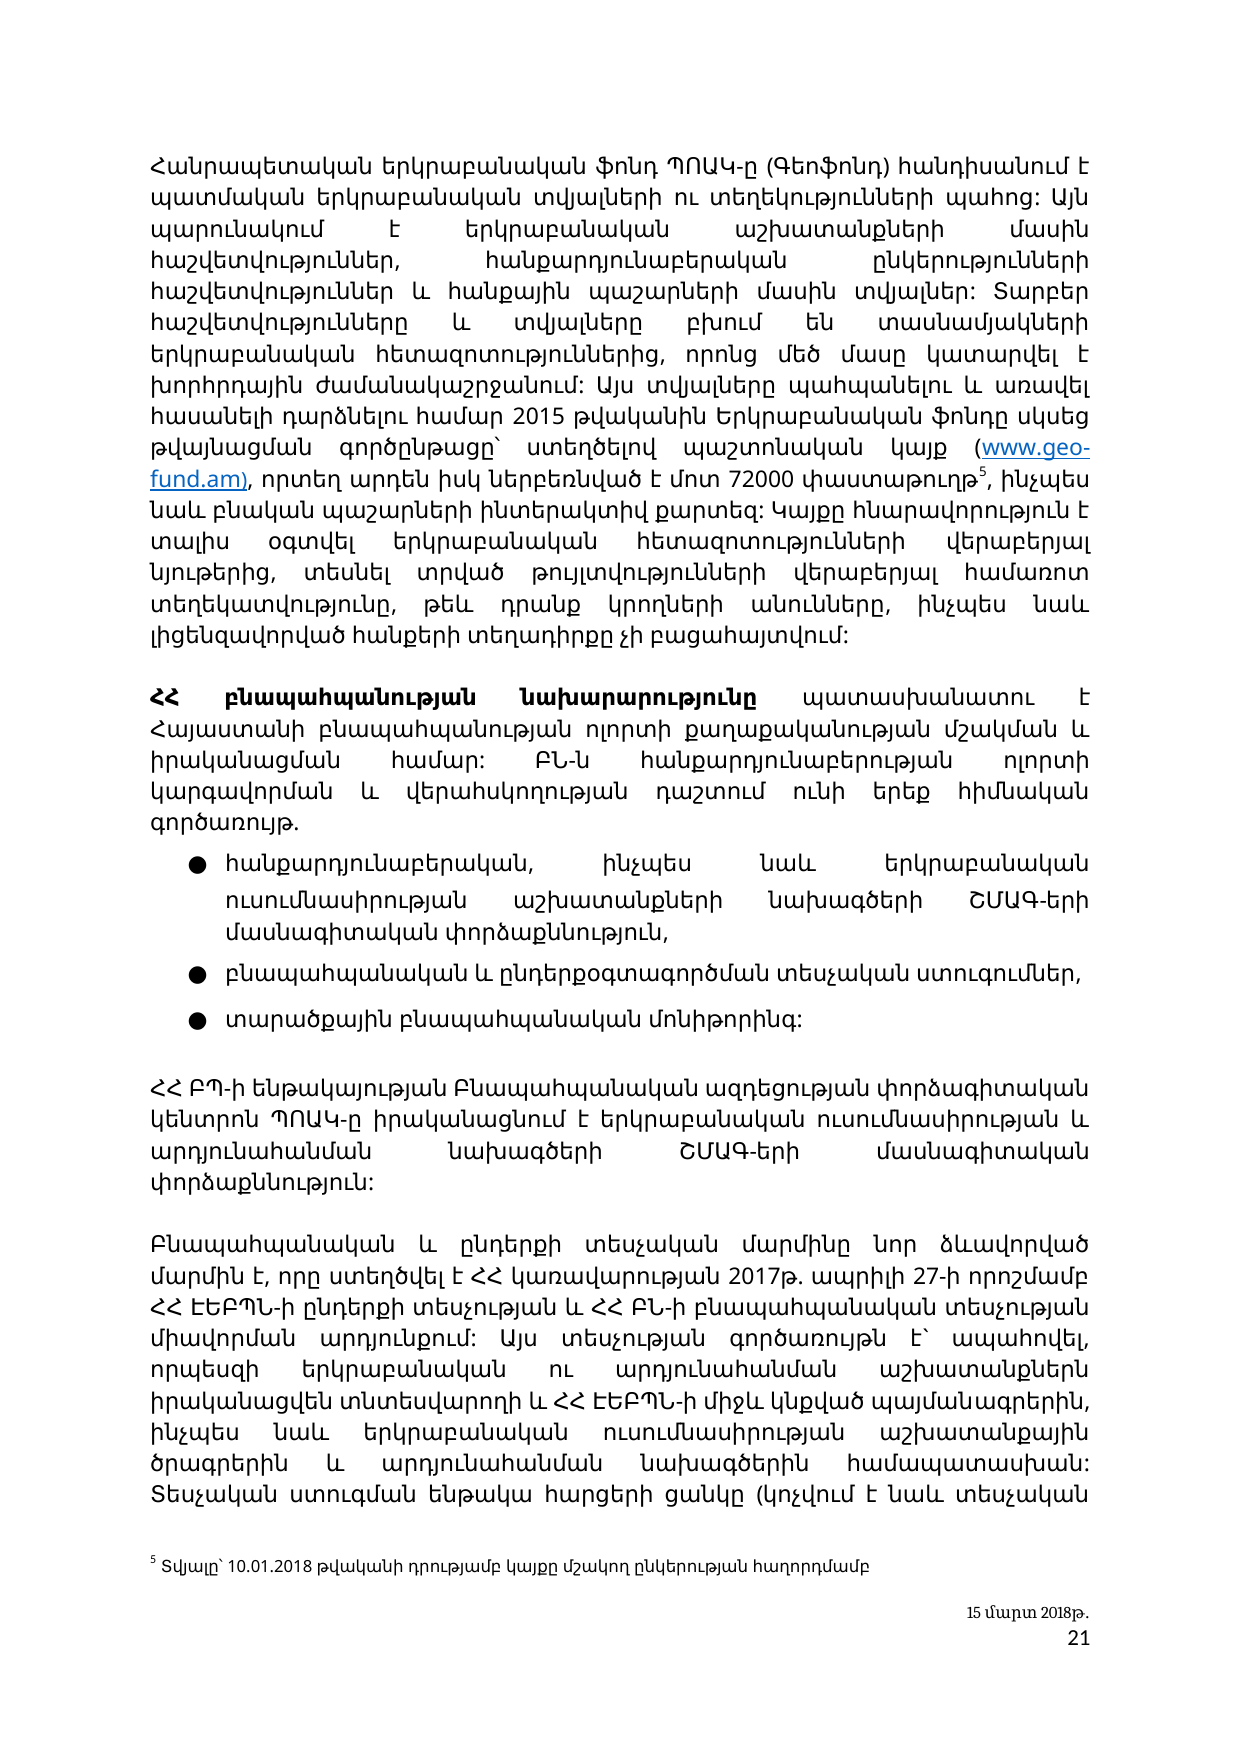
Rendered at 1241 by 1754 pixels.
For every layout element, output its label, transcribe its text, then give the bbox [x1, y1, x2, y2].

text ՀՀ բնապահպանության նախարարությունը պատասխանատու է Հայաստանի բնապահպանության ոլորտի քաղաքականության մշակման և իրականացման համար: ԲՆ-ն հանքարդյունաբերության ոլորտի կարգավորման և վերահսկողության դաշտում ունի երեք հիմնական գործառույթ. [150, 681, 1090, 837]
text ՀՀ ԲՊ-ի ենթակայության Բնապահպանական ազդեցության փորձագիտական կենտրոն ՊՈԱԿ-ը իրականացնում է երկրաբանական ուսումնասիրության և արդյունահանման նախագծերի ՇՄԱԳ-երի մասնագիտական փորձաքննություն: [150, 1072, 1090, 1197]
list տարածքային բնապահպանական մոնիթորինգ: [187, 994, 1090, 1041]
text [150, 1228, 1090, 1510]
list հանքարդյունաբերական, ինչպես նաև երկրաբանական ուսումնասիրության աշխատանքների նախագծերի ՇՄԱԳ-երի մասնագիտական փորձաքննություն, [187, 837, 1090, 947]
text Հանրապետական երկրաբանական ֆոնդ ՊՈԱԿ-ը (Գեոֆոնդ) հանդիսանում է պատմական երկրաբանական տվյալների ու տեղեկությունների պահոց: Այն պարունակում է երկրաբանական աշխատանքների մասին հաշվետվություններ, հանքարդյունաբերական ընկերությունների հաշվետվություններ և հանքային պաշարների մասին տվյալներ: Տարբեր հաշվետվությունները և տվյալները բխում են տասնամյակների երկրաբանական հետազոտություններից, որոնց մեծ մասը կատարվել է խորհրդային ժամանակաշրջանում: Այս տվյալները պահպանելու և առավել հասանելի դարձնելու համար 2015 թվականին Երկրաբանական ֆոնդը սկսեց թվայնացման գործընթացը՝ ստեղծելով պաշտոնական կայք (www.geo-fund.am), որտեղ արդեն իսկ ներբեռնված է մոտ 72000 փաստաթուղթ, ինչպես նաև բնական պաշարների ինտերակտիվ քարտեզ: Կայքը հնարավորություն է տալիս օգտվել երկրաբանական հետազոտությունների վերաբերյալ նյութերից, տեսնել տրված թույլտվությունների վերաբերյալ համառոտ տեղեկատվությունը, թեև դրանք կրողների անունները, ինչպես նաև լիցենզավորված հանքերի տեղադիրքը չի բացահայտվում: [150, 150, 1090, 650]
list բնապահպանական և ընդերքօգտագործման տեսչական ստուգումներ, [187, 947, 1090, 994]
